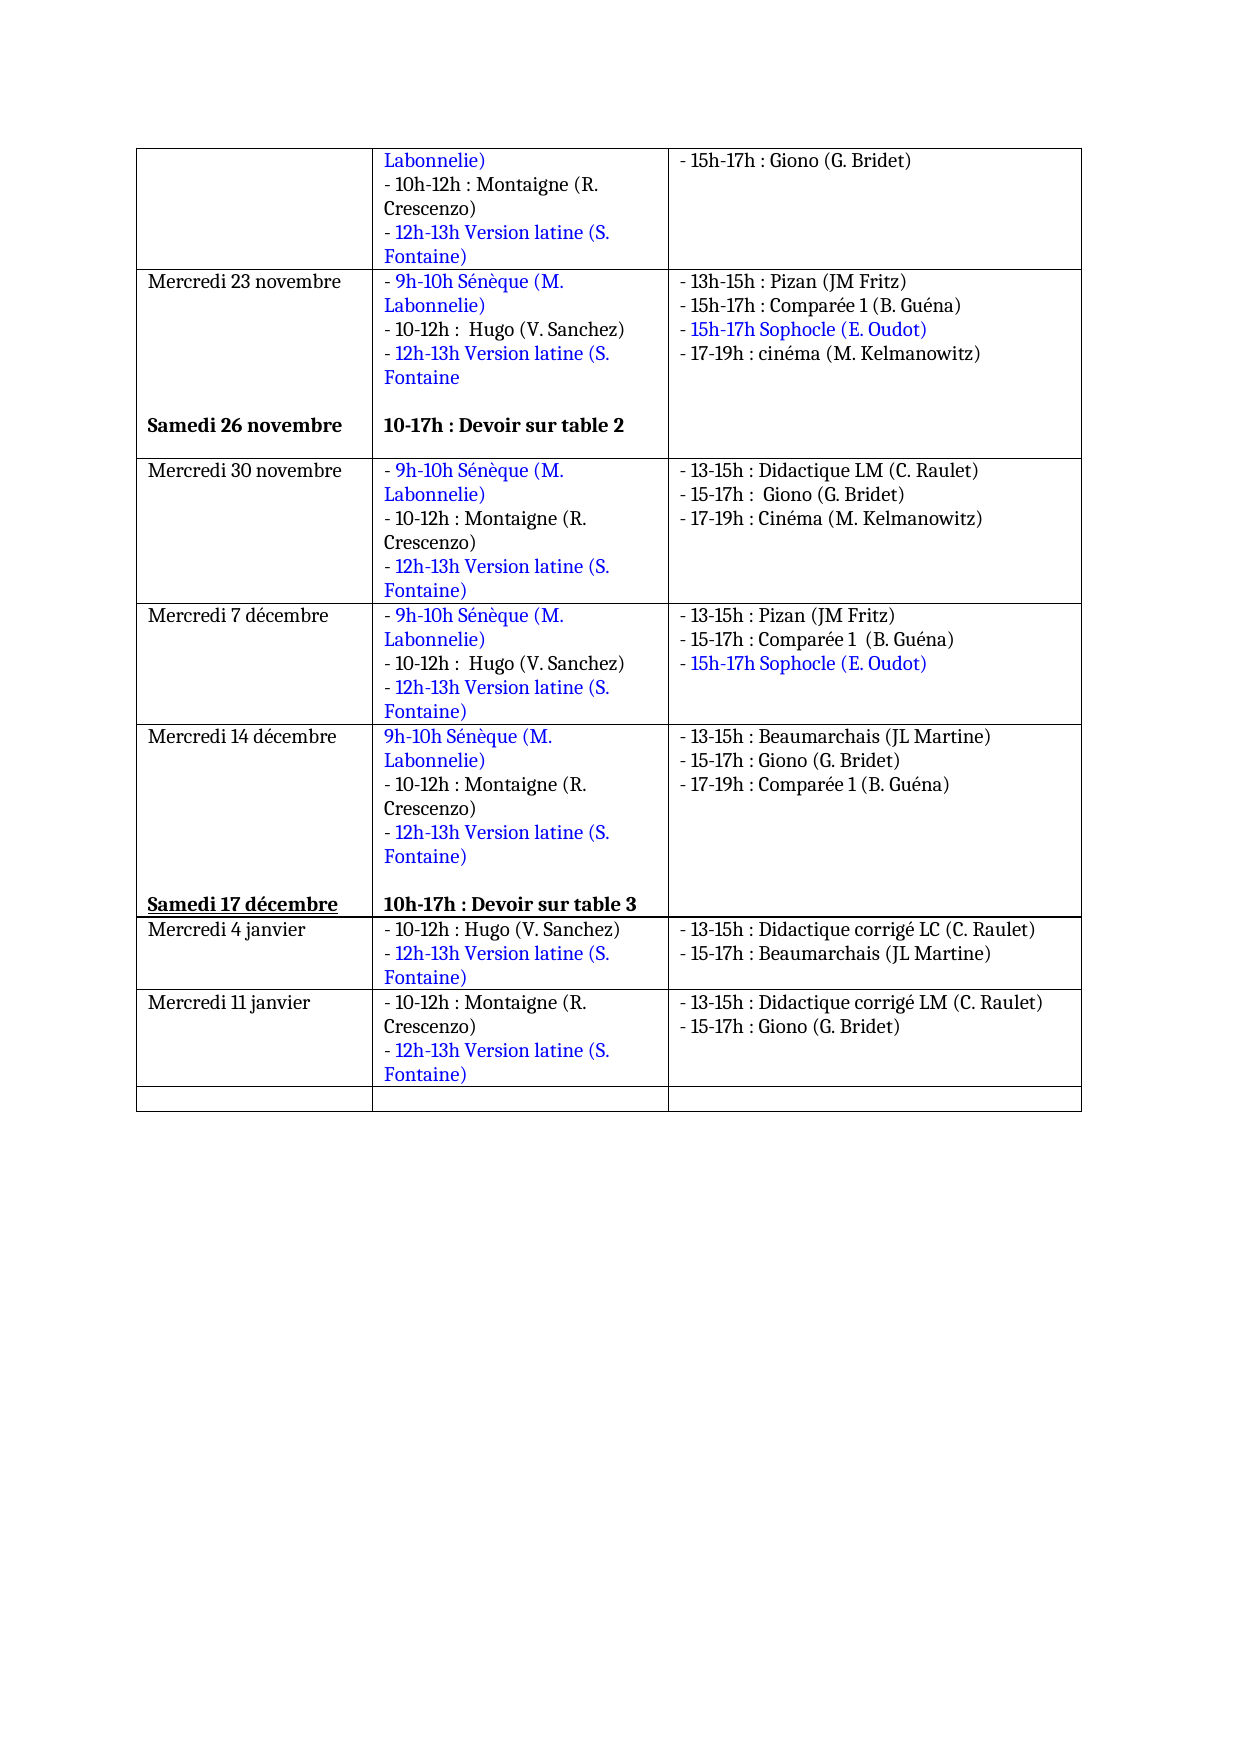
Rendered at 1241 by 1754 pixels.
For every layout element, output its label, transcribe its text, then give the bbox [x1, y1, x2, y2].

table_cell - 13-15h : Didactique corrigé LM (C. Raulet) - 15-17h : Giono (G. Bridet) [669, 990, 1081, 1086]
table_cell - 13-15h : Didactique LM (C. Raulet) - 15-17h : Giono (G. Bridet) - 17-19h : Cinéma (M. Kelmanowitz) [669, 459, 1081, 603]
table_cell - 9h-10h Sénèque (M. Labonnelie) - 10-12h : Hugo (V. Sanchez) - 12h-13h Version latine (S. Fontaine 10-17h : Devoir sur table 2 [373, 270, 668, 458]
table_cell - 13h-15h : Pizan (JM Fritz) - 15h-17h : Comparée 1 (B. Guéna) - 15h-17h Sophocle (E. Oudot) - 17-19h : cinéma (M. Kelmanowitz) [669, 270, 1081, 458]
table_cell - 10-12h : Montaigne (R. Crescenzo) - 12h-13h Version latine (S. Fontaine) [373, 990, 668, 1086]
table_cell [137, 1087, 372, 1111]
table_cell - 9h-10h Sénèque (M. Labonnelie) - 10-12h : Hugo (V. Sanchez) - 12h-13h Version latine (S. Fontaine) [373, 604, 668, 724]
table_cell - 9h-10h Sénèque (M. Labonnelie) - 10-12h : Montaigne (R. Crescenzo) - 12h-13h Version latine (S. Fontaine) [373, 459, 668, 603]
table_cell Mercredi 7 décembre [137, 604, 372, 724]
table_cell 9h-10h Sénèque (M. Labonnelie) - 10-12h : Montaigne (R. Crescenzo) - 12h-13h Version latine (S. Fontaine) 10h-17h : Devoir sur table 3 [373, 725, 668, 916]
table_cell Mercredi 30 novembre [137, 459, 372, 603]
table_cell Mercredi 4 janvier [137, 918, 372, 989]
table_cell [669, 1087, 1081, 1111]
table_cell - 13-15h : Pizan (JM Fritz) - 15-17h : Comparée 1 (B. Guéna) - 15h-17h Sophocle (E. Oudot) [669, 604, 1081, 724]
table_cell Mercredi 23 novembre Samedi 26 novembre [137, 270, 372, 458]
table_cell Mercredi 14 décembre Samedi 17 décembre [137, 725, 372, 916]
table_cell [137, 149, 372, 268]
table_cell - 10-12h : Hugo (V. Sanchez) - 12h-13h Version latine (S. Fontaine) [373, 918, 668, 989]
table_cell [373, 1087, 668, 1111]
table_cell Mercredi 11 janvier [137, 990, 372, 1086]
table_cell - 13-15h : Beaumarchais (JL Martine) - 15-17h : Giono (G. Bridet) - 17-19h : Comparée 1 (B. Guéna) [669, 725, 1081, 916]
table_cell - 13-15h : Didactique corrigé LC (C. Raulet) - 15-17h : Beaumarchais (JL Martine) [669, 918, 1081, 989]
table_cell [669, 149, 1081, 268]
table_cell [373, 149, 668, 268]
